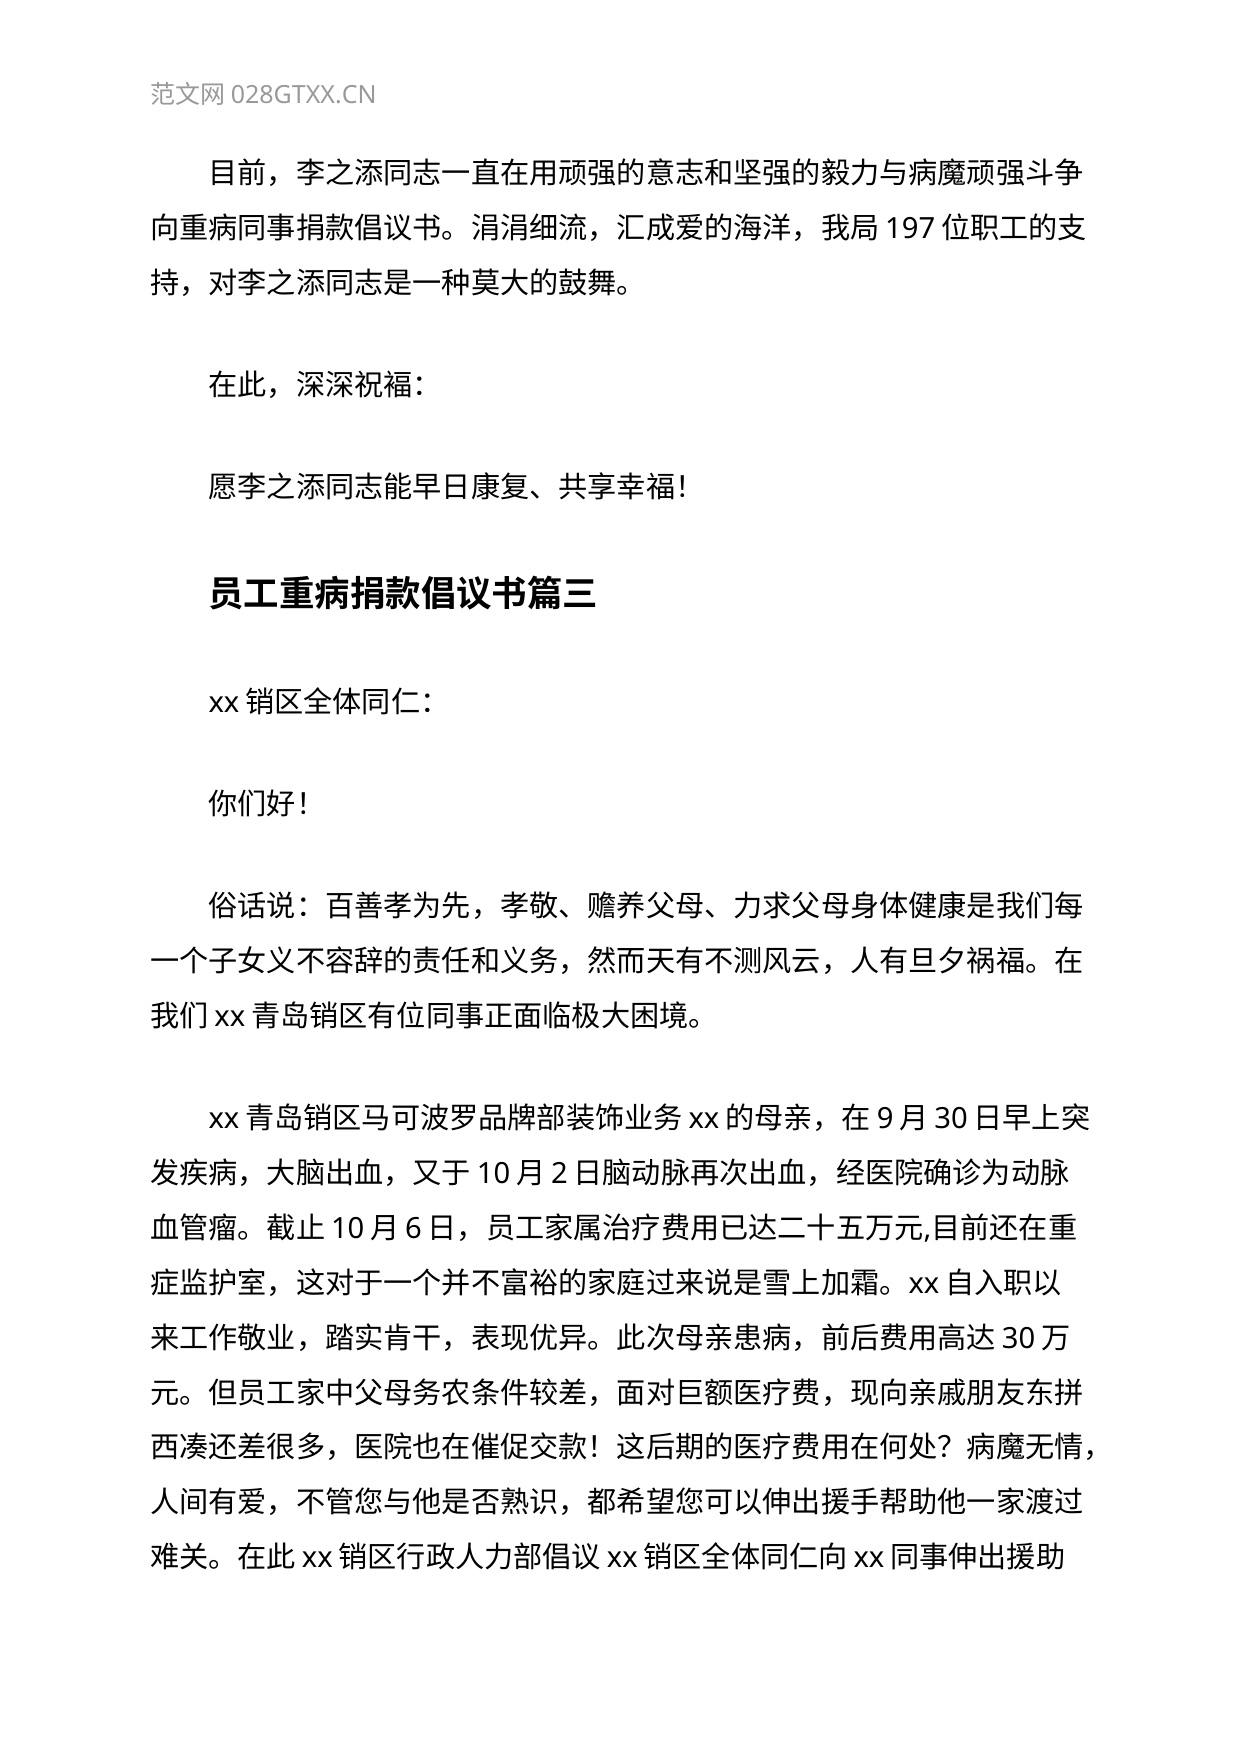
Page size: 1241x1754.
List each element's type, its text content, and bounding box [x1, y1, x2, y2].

text 员工重病捐款倡议书篇三 [150, 565, 1090, 616]
text 愿李之添同志能早日康复、共享幸福！ [150, 463, 1090, 506]
text 在此，深深祝褔： [150, 362, 1090, 404]
text 目前，李之添同志一直在用顽强的意志和坚强的毅力与病魔顽强斗争向重病同事捐款倡议书。涓涓细流，汇成爱的海洋，我局197位职工的支持，对李之添同志是一种莫大的鼓舞。 [150, 150, 1090, 302]
text 俗话说：百善孝为先，孝敬、赡养父母、力求父母身体健康是我们每一个子女义不容辞的责任和义务，然而天有不测风云，人有旦夕祸福。在我们xx青岛销区有位同事正面临极大困境。 [150, 882, 1090, 1034]
text xx销区全体同仁： [150, 679, 1090, 721]
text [150, 1094, 1090, 1576]
text 你们好！ [150, 781, 1090, 823]
